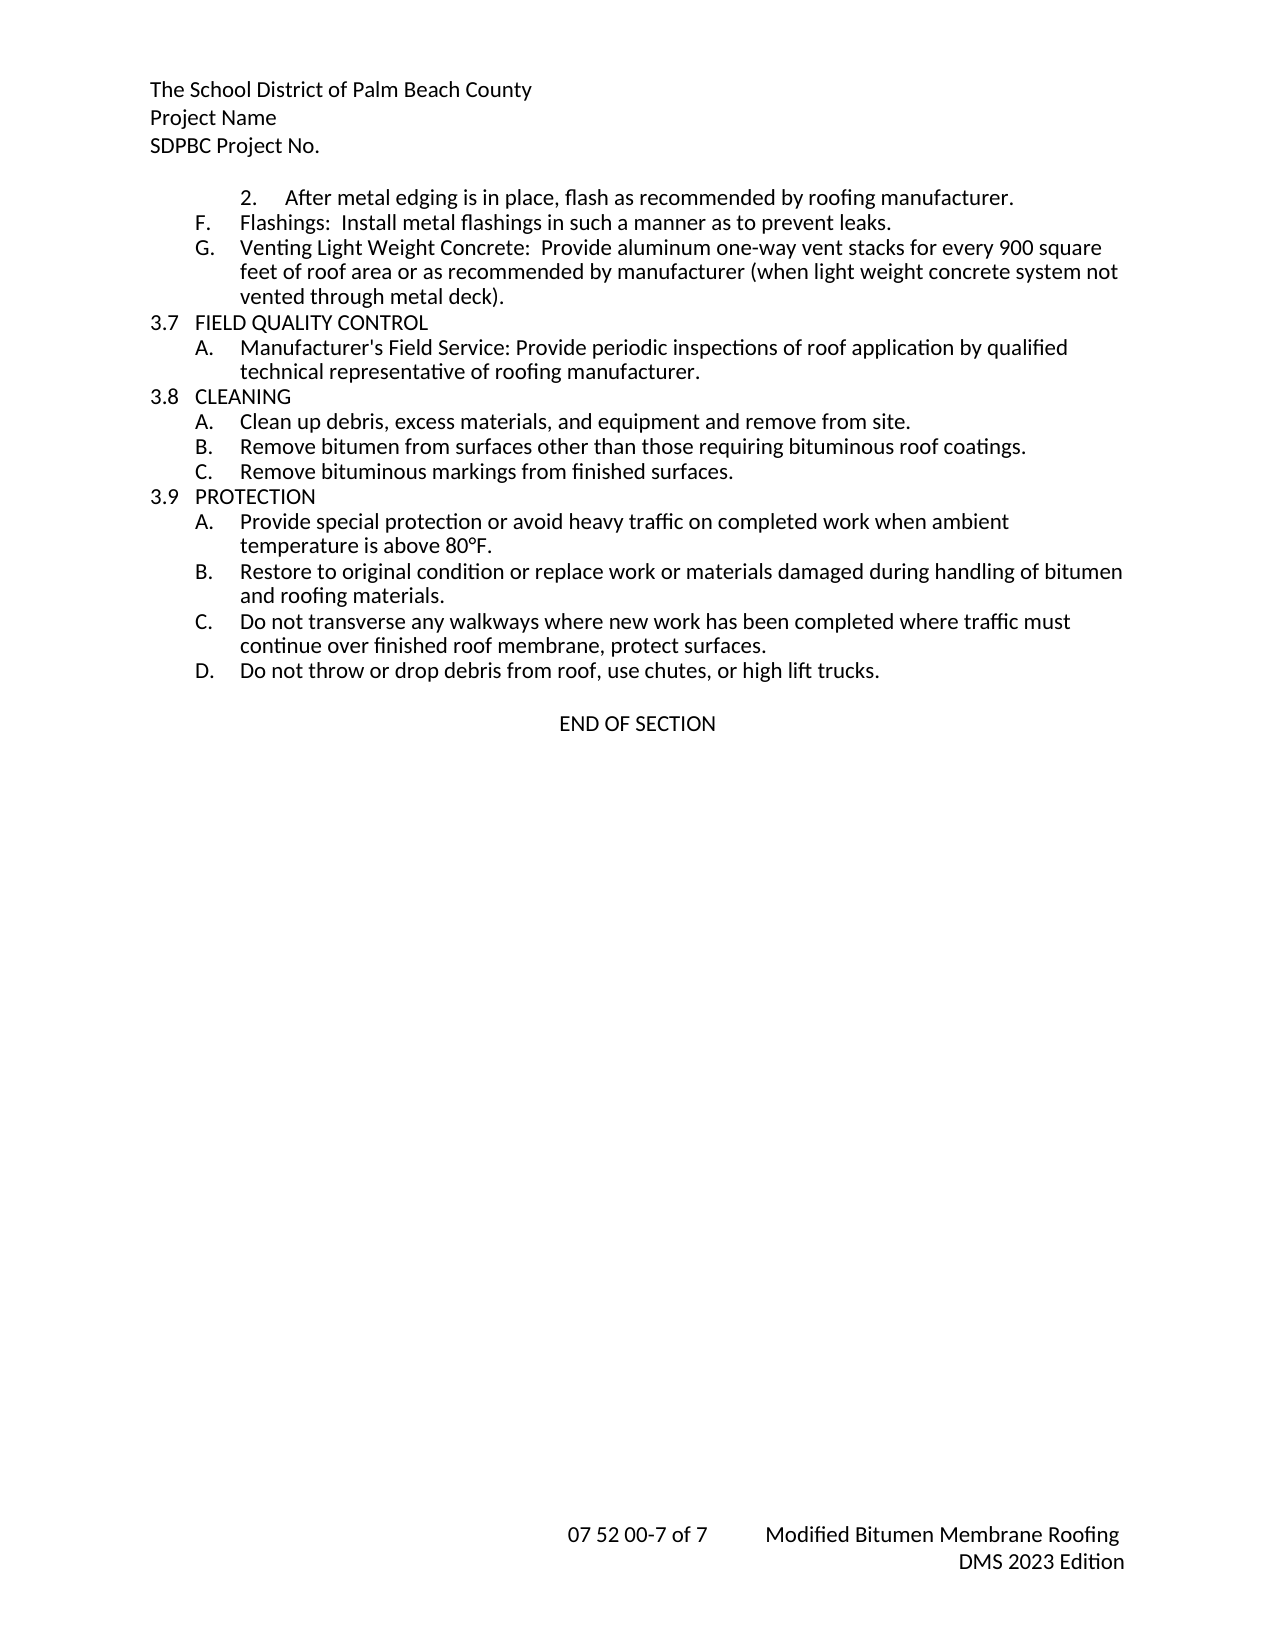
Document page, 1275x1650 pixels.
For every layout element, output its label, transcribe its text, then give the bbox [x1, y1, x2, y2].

list Provide special protection or avoid heavy traffic on completed work when ambient temperature is above 80°F. [195, 509, 1125, 559]
list Manufacturer's Field Service: Provide periodic inspections of roof application by qualified technical representative of roofing manufacturer. [195, 335, 1125, 385]
list Venting Light Weight Concrete: Provide aluminum one-way vent stacks for every 900 square feet of roof area or as recommended by manufacturer (when light weight concrete system not vented through metal deck). [195, 235, 1125, 310]
list Do not throw or drop debris from roof, use chutes, or high lift trucks. [195, 659, 1125, 684]
list FIELD QUALITY CONTROL [150, 310, 1125, 335]
list Do not transverse any walkways where new work has been completed where traffic must continue over finished roof membrane, protect surfaces. [195, 609, 1125, 659]
text END OF SECTION [150, 712, 1125, 737]
list Restore to original condition or replace work or materials damaged during handling of bitumen and roofing materials. [195, 559, 1125, 609]
list Remove bituminous markings from finished surfaces. [195, 459, 1125, 484]
list CLEANING [150, 385, 1125, 410]
list After metal edging is in place, flash as recommended by roofing manufacturer. [240, 185, 1125, 210]
list PROTECTION [150, 484, 1125, 509]
list Flashings: Install metal flashings in such a manner as to prevent leaks. [195, 210, 1125, 235]
list Remove bitumen from surfaces other than those requiring bituminous roof coatings. [195, 435, 1125, 459]
list Clean up debris, excess materials, and equipment and remove from site. [195, 410, 1125, 435]
